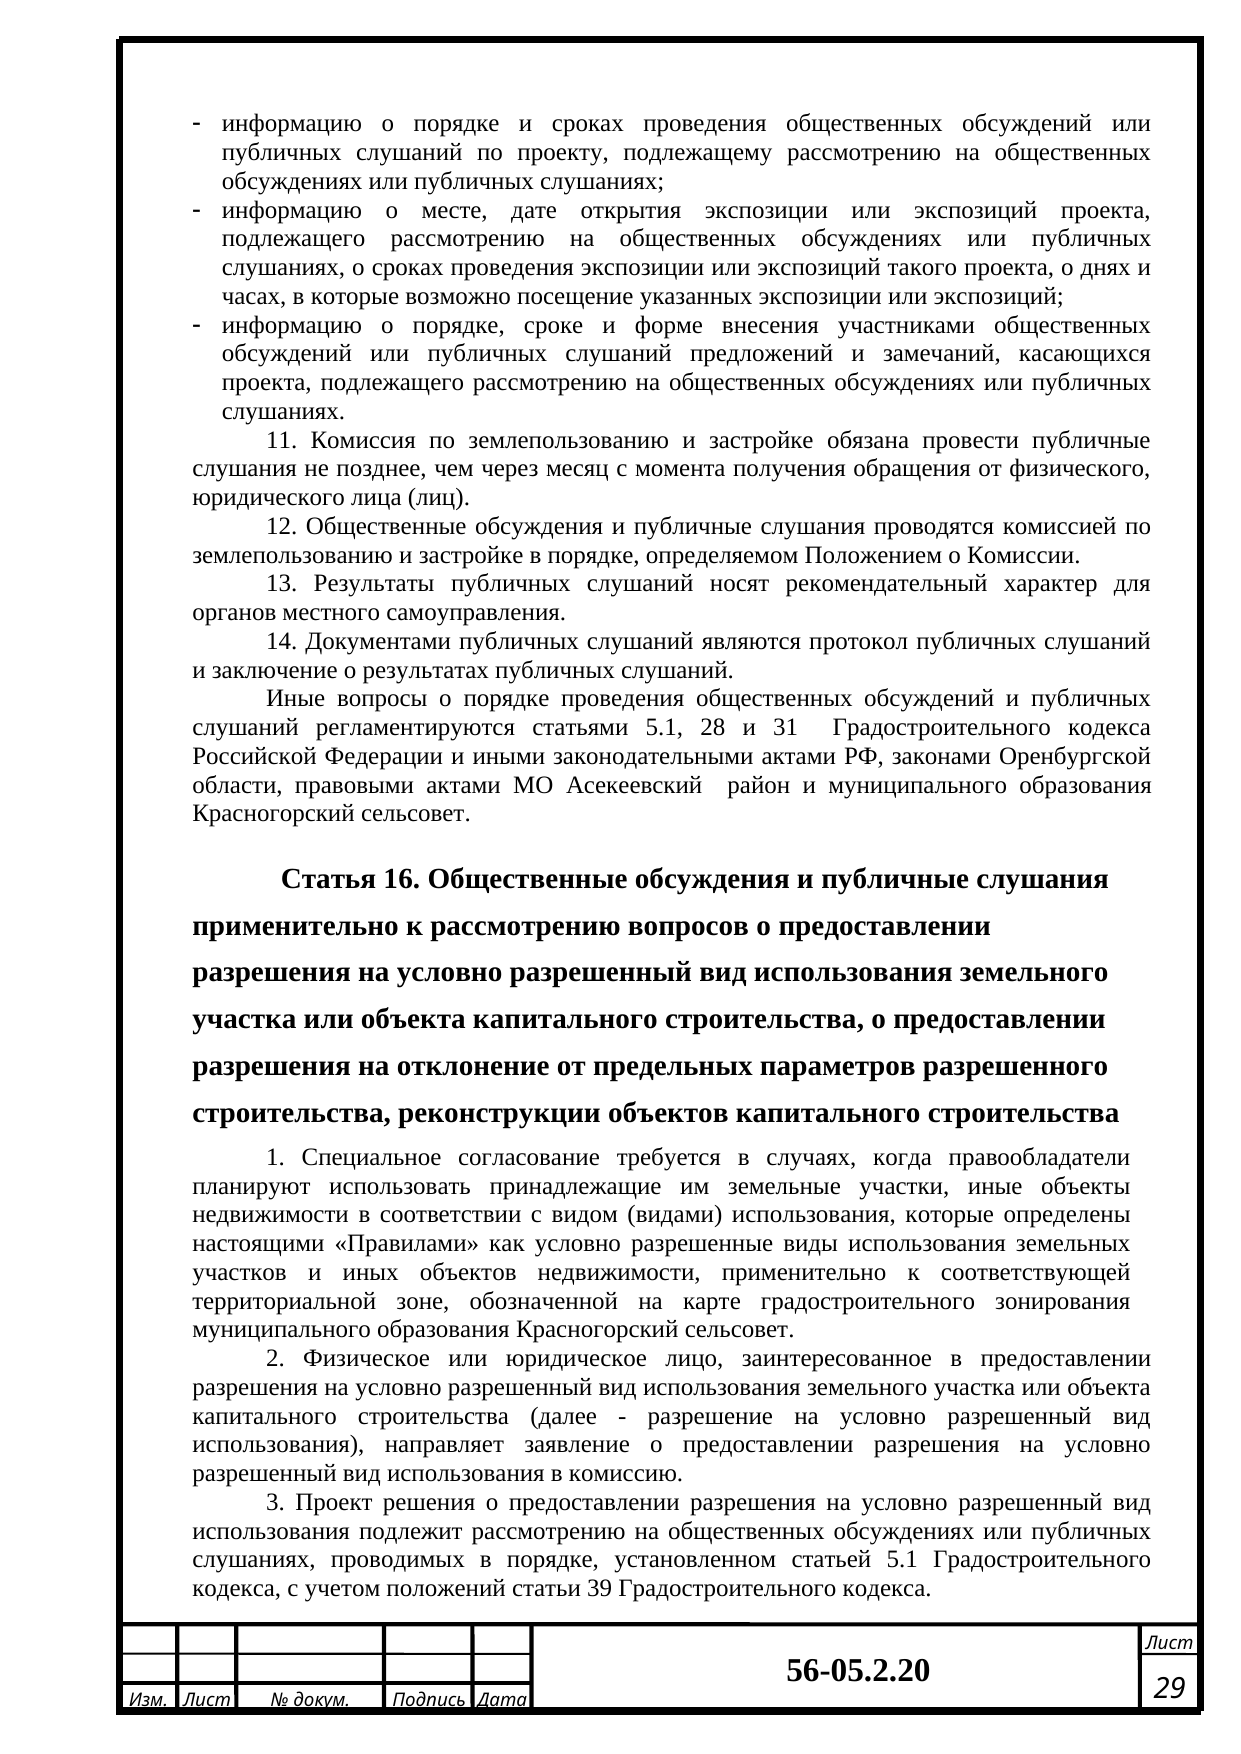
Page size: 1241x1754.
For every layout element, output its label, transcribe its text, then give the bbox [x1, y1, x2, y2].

text 1. Специальное согласование требуется в случаях, когда правообладатели планируют использовать принадлежащие им земельные участки, иные объекты недвижимости в соответствии с видом (видами) использования, которые определены настоящими «Правилами» как условно разрешенные виды использования земельных участков и иных объектов недвижимости, применительно к соответствующей территориальной зоне, обозначенной на карте градостроительного зонирования муниципального образования Красногорский сельсовет. [192, 1142, 1131, 1343]
list информацию о порядке и сроках проведения общественных обсуждений или публичных слушаний по проекту, подлежащему рассмотрению на общественных обсуждениях или публичных слушаниях; [192, 108, 1152, 195]
text 12. Общественные обсуждения и публичные слушания проводятся комиссией по землепользованию и застройке в порядке, определяемом Положением о Комиссии. [192, 511, 1152, 568]
text 14. Документами публичных слушаний являются протокол публичных слушаний и заключение о результатах публичных слушаний. [192, 626, 1152, 683]
list информацию о месте, дате открытия экспозиции или экспозиций проекта, подлежащего рассмотрению на общественных обсуждениях или публичных слушаниях, о сроках проведения экспозиции или экспозиций такого проекта, о днях и часах, в которые возможно посещение указанных экспозиции или экспозиций; [192, 195, 1152, 310]
text 13. Результаты публичных слушаний носят рекомендательный характер для органов местного самоуправления. [192, 568, 1152, 626]
text 11. Комиссия по землепользованию и застройке обязана провести публичные слушания не позднее, чем через месяц с момента получения обращения от физического, юридического лица (лиц). [192, 425, 1152, 511]
text Иные вопросы о порядке проведения общественных обсуждений и публичных слушаний регламентируются статьями 5.1, 28 и 31 Градостроительного кодекса Российской Федерации и иными законодательными актами РФ, законами Оренбургской области, правовыми актами МО Асекеевский район и муниципального образования Красногорский сельсовет. [192, 683, 1152, 827]
subtitle Статья 16. Общественные обсуждения и публичные слушания применительно к рассмотрению вопросов о предоставлении разрешения на условно разрешенный вид использования земельного участка или объекта капитального строительства, о предоставлении разрешения на отклонение от предельных параметров разрешенного строительства, реконструкции объектов капитального строительства [192, 861, 1131, 1129]
text 2. Физическое или юридическое лицо, заинтересованное в предоставлении разрешения на условно разрешенный вид использования земельного участка или объекта капитального строительства (далее - разрешение на условно разрешенный вид использования), направляет заявление о предоставлении разрешения на условно разрешенный вид использования в комиссию. [192, 1343, 1152, 1487]
list информацию о порядке, сроке и форме внесения участниками общественных обсуждений или публичных слушаний предложений и замечаний, касающихся проекта, подлежащего рассмотрению на общественных обсуждениях или публичных слушаниях. [192, 310, 1152, 425]
text 3. Проект решения о предоставлении разрешения на условно разрешенный вид использования подлежит рассмотрению на общественных обсуждениях или публичных слушаниях, проводимых в порядке, установленном статьей 5.1 Градостроительного кодекса, с учетом положений статьи 39 Градостроительного кодекса. [192, 1487, 1152, 1602]
